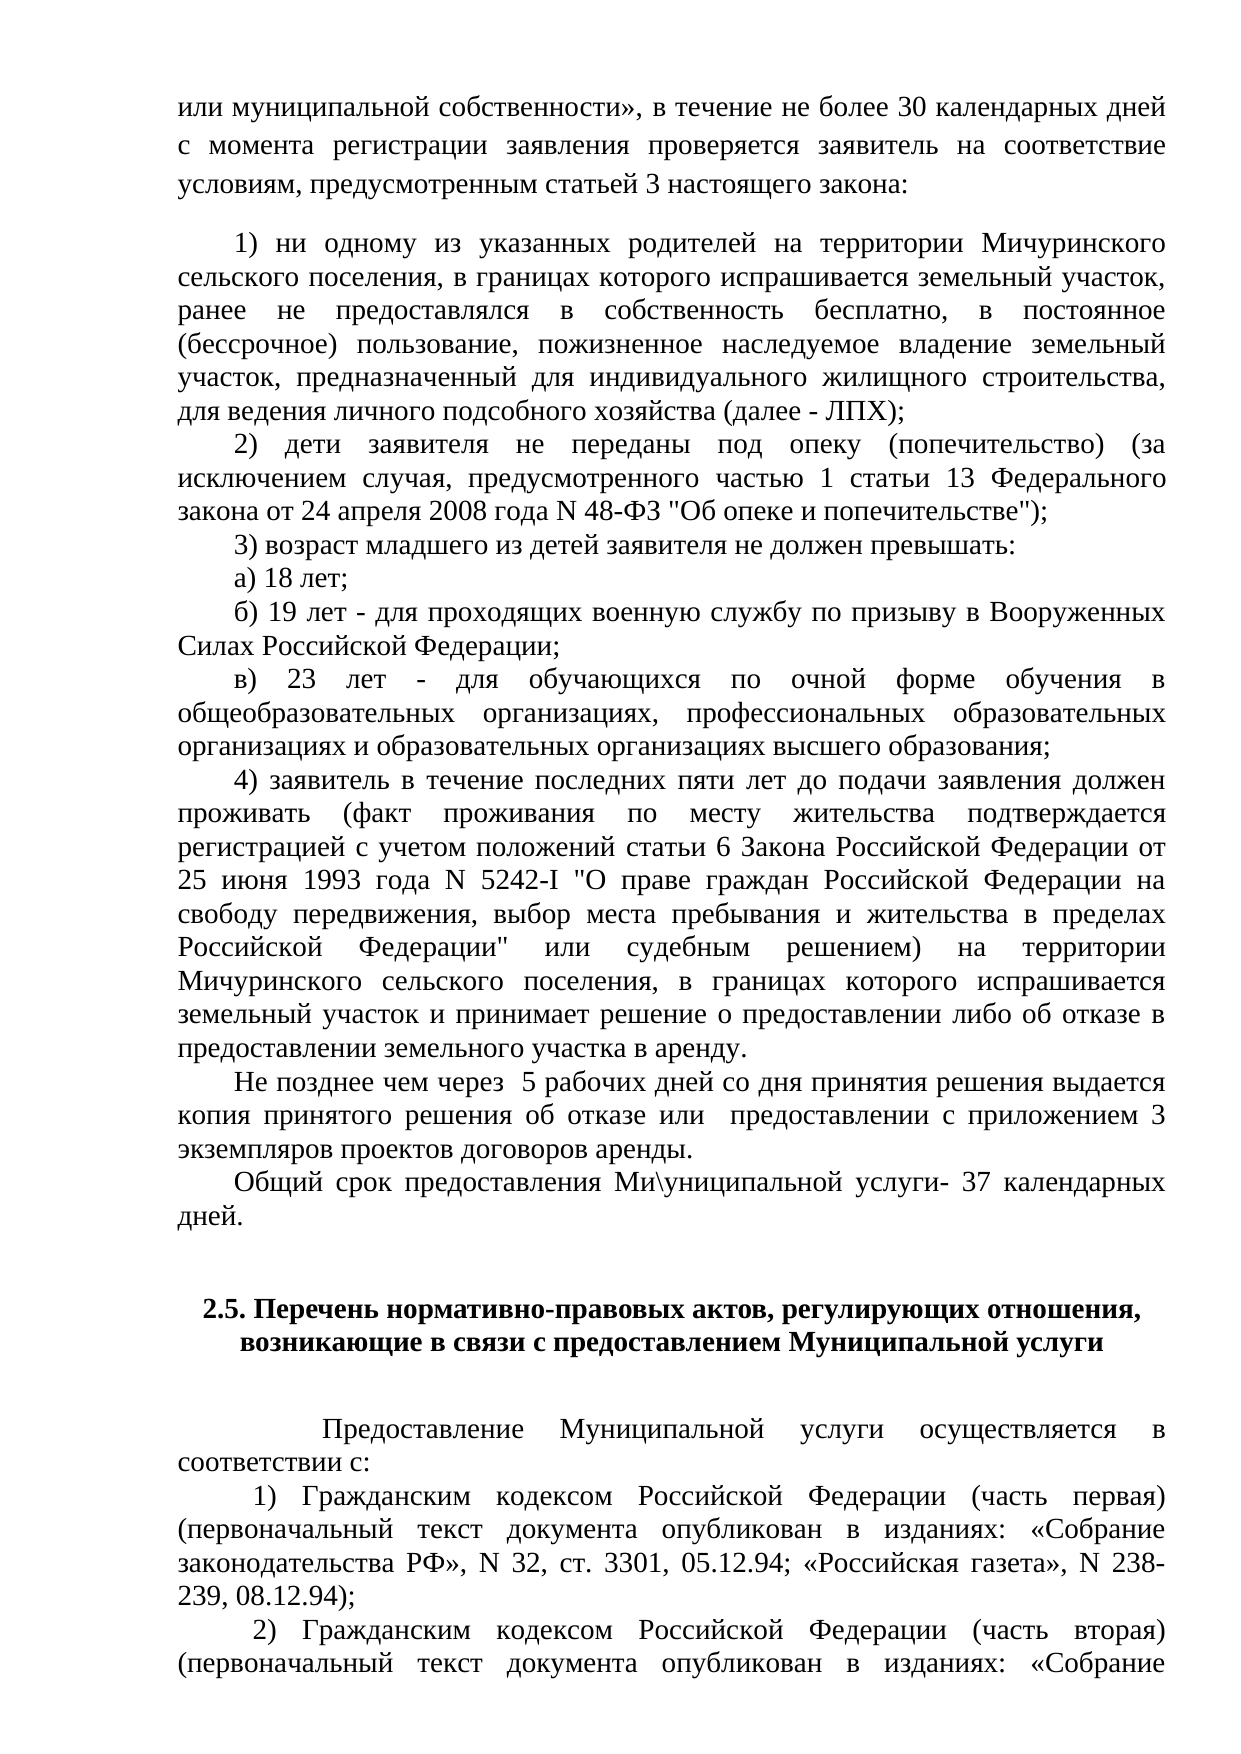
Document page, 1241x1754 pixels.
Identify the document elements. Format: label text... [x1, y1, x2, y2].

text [177, 89, 1167, 199]
text 3) возраст младшего из детей заявителя не должен превышать: [177, 527, 1167, 561]
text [177, 1612, 1167, 1679]
text 2) дети заявителя не переданы под опеку (попечительство) (за исключением случая, предусмотренного частью 1 статьи 13 Федерального закона от 24 апреля 2008 года N 48-ФЗ "Об опеке и попечительстве"); [177, 426, 1167, 527]
text Предоставление Муниципальной услуги осуществляется в соответствии с: [177, 1411, 1167, 1478]
subtitle 2.5. Перечень нормативно-правовых актов, регулирующих отношения, возникающие в связи с предоставлением Муниципальной услуги [177, 1291, 1167, 1358]
text в) 23 лет - для обучающихся по очной форме обучения в общеобразовательных организациях, профессиональных образовательных организациях и образовательных организациях высшего образования; [177, 661, 1167, 762]
text а) 18 лет; [177, 561, 1167, 594]
text 4) заявитель в течение последних пяти лет до подачи заявления должен проживать (факт проживания по месту жительства подтверждается регистрацией с учетом положений статьи 6 Закона Российской Федерации от 25 июня 1993 года N 5242-I "О праве граждан Российской Федерации на свободу передвижения, выбор места пребывания и жительства в пределах Российской Федерации" или судебным решением) на территории Мичуринского сельского поселения, в границах которого испрашивается земельный участок и принимает решение о предоставлении либо об отказе в предоставлении земельного участка в аренду. [177, 762, 1167, 1064]
text Общий срок предоставления Ми\униципальной услуги- 37 календарных дней. [177, 1164, 1167, 1231]
text 1) ни одному из указанных родителей на территории Мичуринского сельского поселения, в границах которого испрашивается земельный участок, ранее не предоставлялся в собственность бесплатно, в постоянное (бессрочное) пользование, пожизненное наследуемое владение земельный участок, предназначенный для индивидуального жилищного строительства, для ведения личного подсобного хозяйства (далее - ЛПХ); [177, 225, 1167, 426]
text 1) Гражданским кодексом Российской Федерации (часть первая) (первоначальный текст документа опубликован в изданиях: «Собрание законодательства РФ», N 32, ст. 3301, 05.12.94; «Российская газета», N 238-239, 08.12.94); [177, 1478, 1167, 1612]
text б) 19 лет - для проходящих военную службу по призыву в Вооруженных Силах Российской Федерации; [177, 594, 1167, 661]
text Не позднее чем через 5 рабочих дней со дня принятия решения выдается копия принятого решения об отказе или предоставлении с приложением 3 экземпляров проектов договоров аренды. [177, 1064, 1167, 1164]
